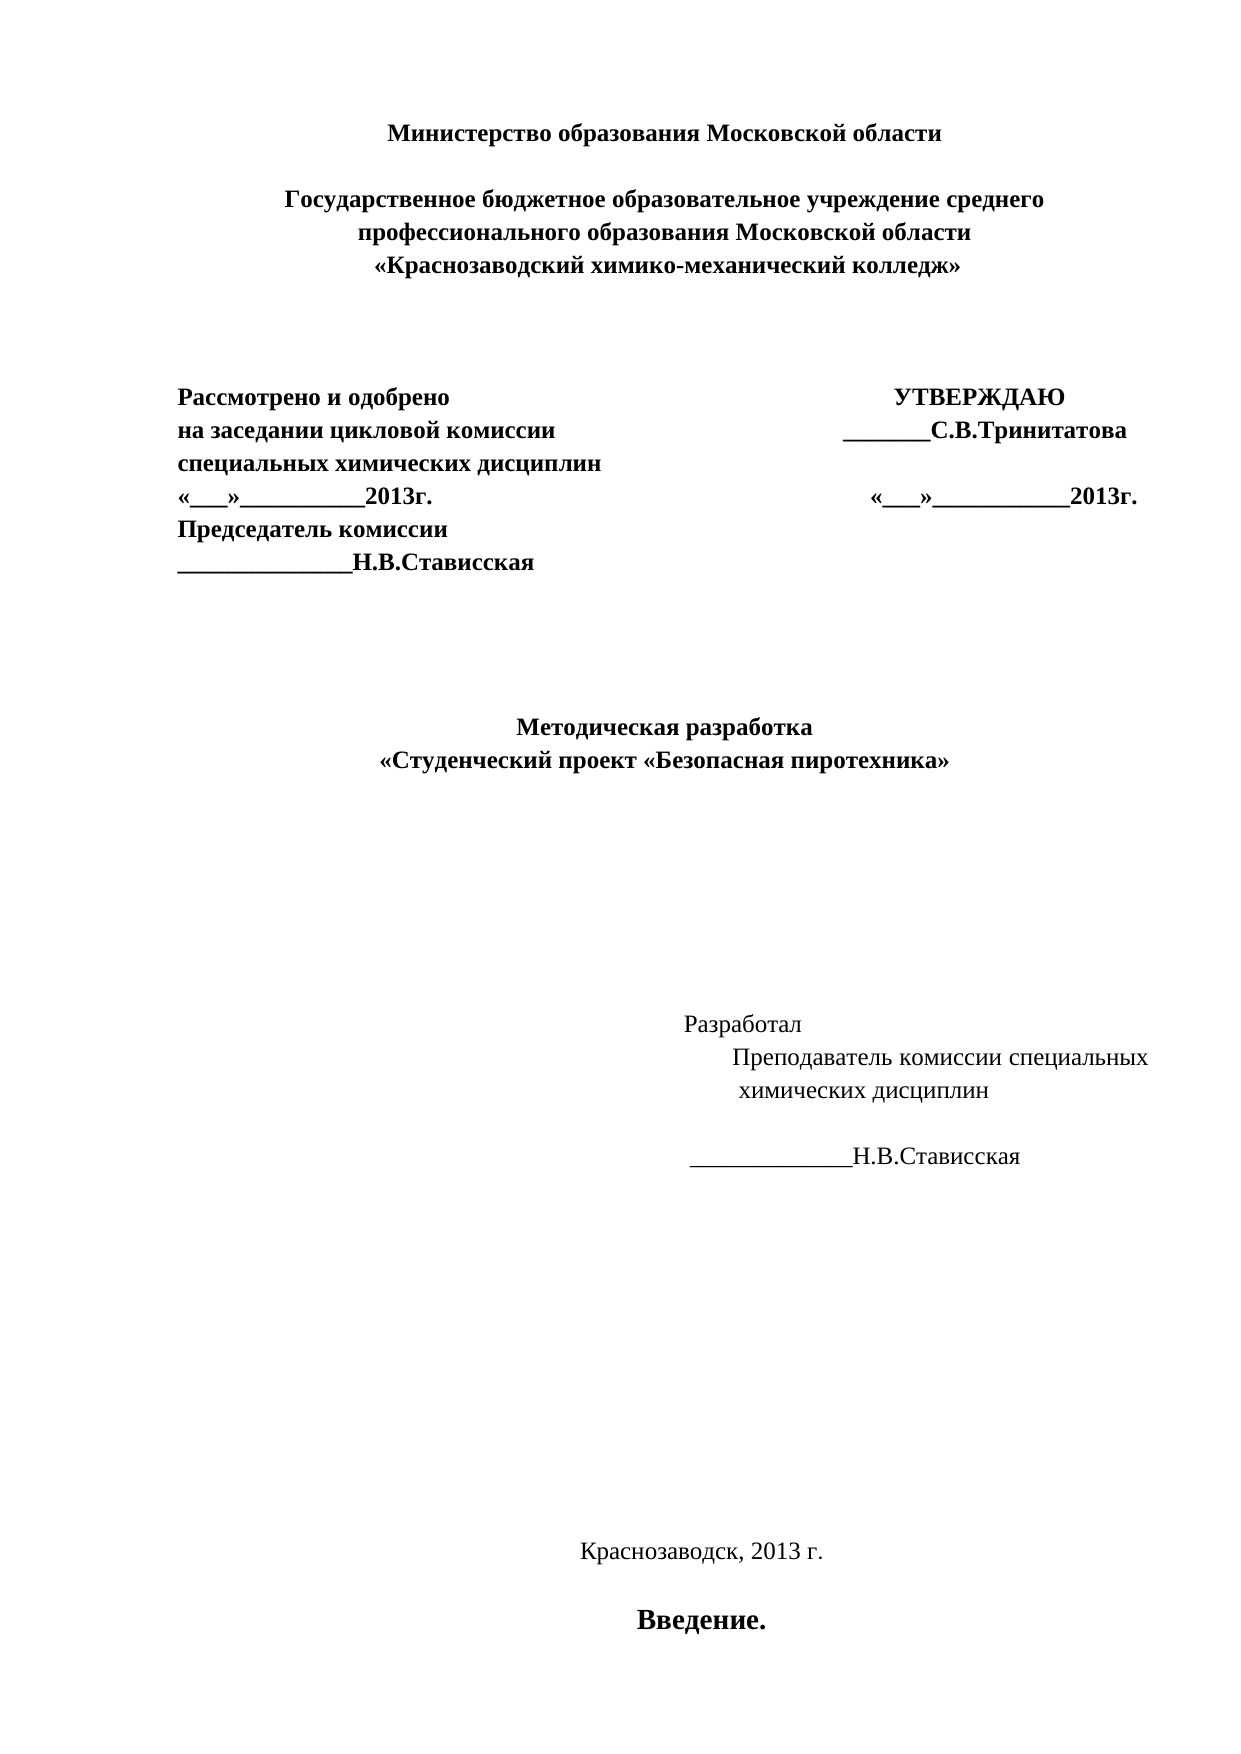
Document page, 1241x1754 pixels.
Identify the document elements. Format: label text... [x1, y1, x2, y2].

text Министерство образования Московской области [177, 118, 1152, 147]
text Председатель комиссии [177, 514, 1152, 543]
text Рассмотрено и одобрено УТВЕРЖДАЮ [177, 382, 1152, 411]
text «Краснозаводский химико-механический колледж» [177, 250, 1152, 279]
text «___»__________2013г. «___»___________2013г. [177, 481, 1152, 510]
text Разработал [177, 1009, 1152, 1038]
text «Студенческий проект «Безопасная пиротехника» [177, 745, 1152, 773]
text _____________Н.В.Стависская [177, 1141, 1152, 1170]
text ______________Н.В.Стависская [177, 547, 1152, 576]
text специальных химических дисциплин [177, 448, 1152, 477]
text на заседании цикловой комиссии _______С.В.Тринитатова [177, 415, 1152, 444]
text Преподаватель комиссии специальных химических дисциплин [177, 1042, 1152, 1104]
text Государственное бюджетное образовательное учреждение среднего профессионального образования Московской области [177, 184, 1152, 246]
text Методическая разработка [177, 712, 1152, 741]
text Введение. [177, 1602, 1152, 1636]
text Краснозаводск, 2013 г. [177, 1536, 1152, 1566]
